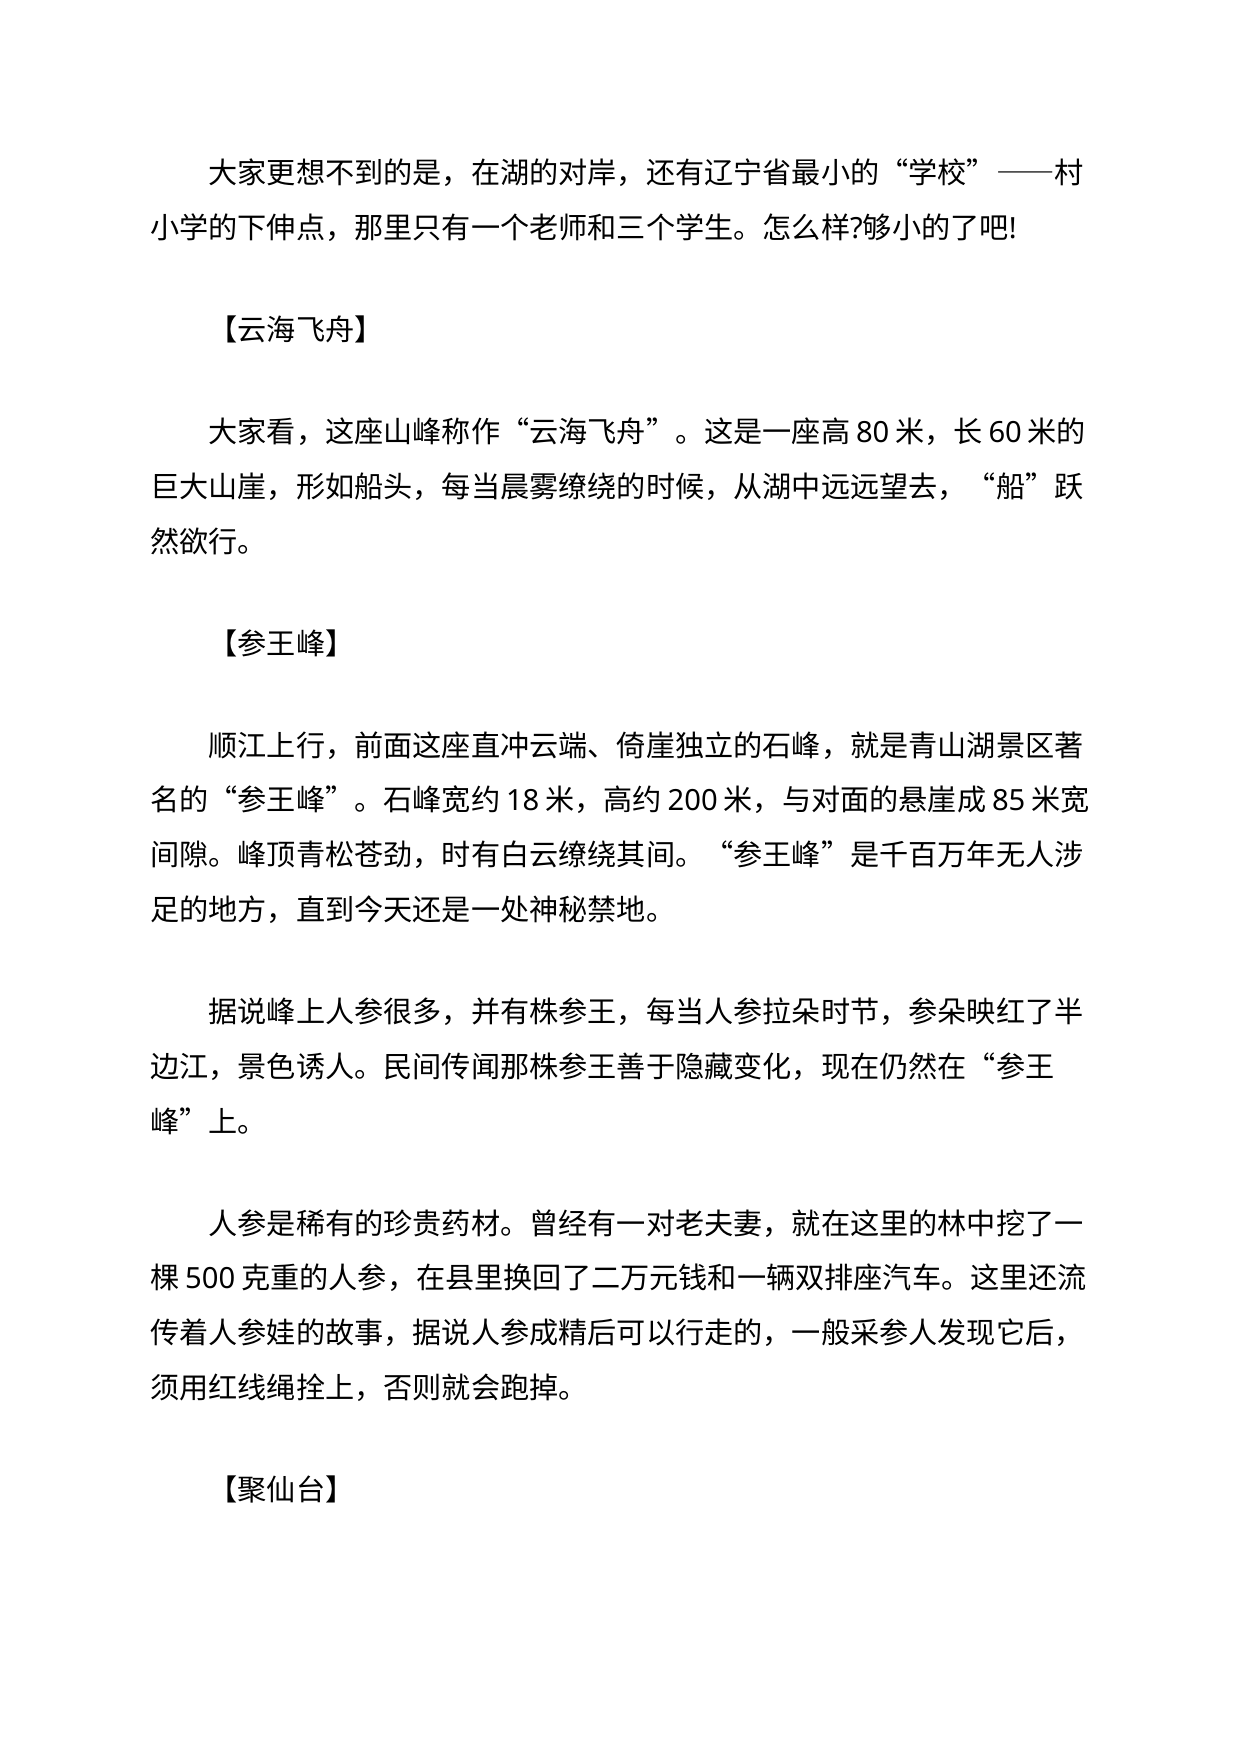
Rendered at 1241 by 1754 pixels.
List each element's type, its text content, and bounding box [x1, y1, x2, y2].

text 据说峰上人参很多，并有株参王，每当人参拉朵时节，参朵映红了半边江，景色诱人。民间传闻那株参王善于隐藏变化，现在仍然在“参王峰”上。 [150, 989, 1090, 1141]
text 【聚仙台】 [150, 1467, 1090, 1509]
text 人参是稀有的珍贵药材。曾经有一对老夫妻，就在这里的林中挖了一棵500克重的人参，在县里换回了二万元钱和一辆双排座汽车。这里还流传着人参娃的故事，据说人参成精后可以行走的，一般采参人发现它后，须用红线绳拴上，否则就会跑掉。 [150, 1200, 1090, 1407]
text 大家看，这座山峰称作“云海飞舟”。这是一座高80米，长60米的巨大山崖，形如船头，每当晨雾缭绕的时候，从湖中远远望去，“船”跃然欲行。 [150, 409, 1090, 561]
text 大家更想不到的是，在湖的对岸，还有辽宁省最小的“学校”——村小学的下伸点，那里只有一个老师和三个学生。怎么样?够小的了吧! [150, 150, 1090, 247]
text 【云海飞舟】 [150, 307, 1090, 349]
text 【参王峰】 [150, 620, 1090, 663]
text 顺江上行，前面这座直冲云端、倚崖独立的石峰，就是青山湖景区著名的“参王峰”。石峰宽约18米，高约200米，与对面的悬崖成85米宽间隙。峰顶青松苍劲，时有白云缭绕其间。“参王峰”是千百万年无人涉足的地方，直到今天还是一处神秘禁地。 [150, 722, 1090, 929]
